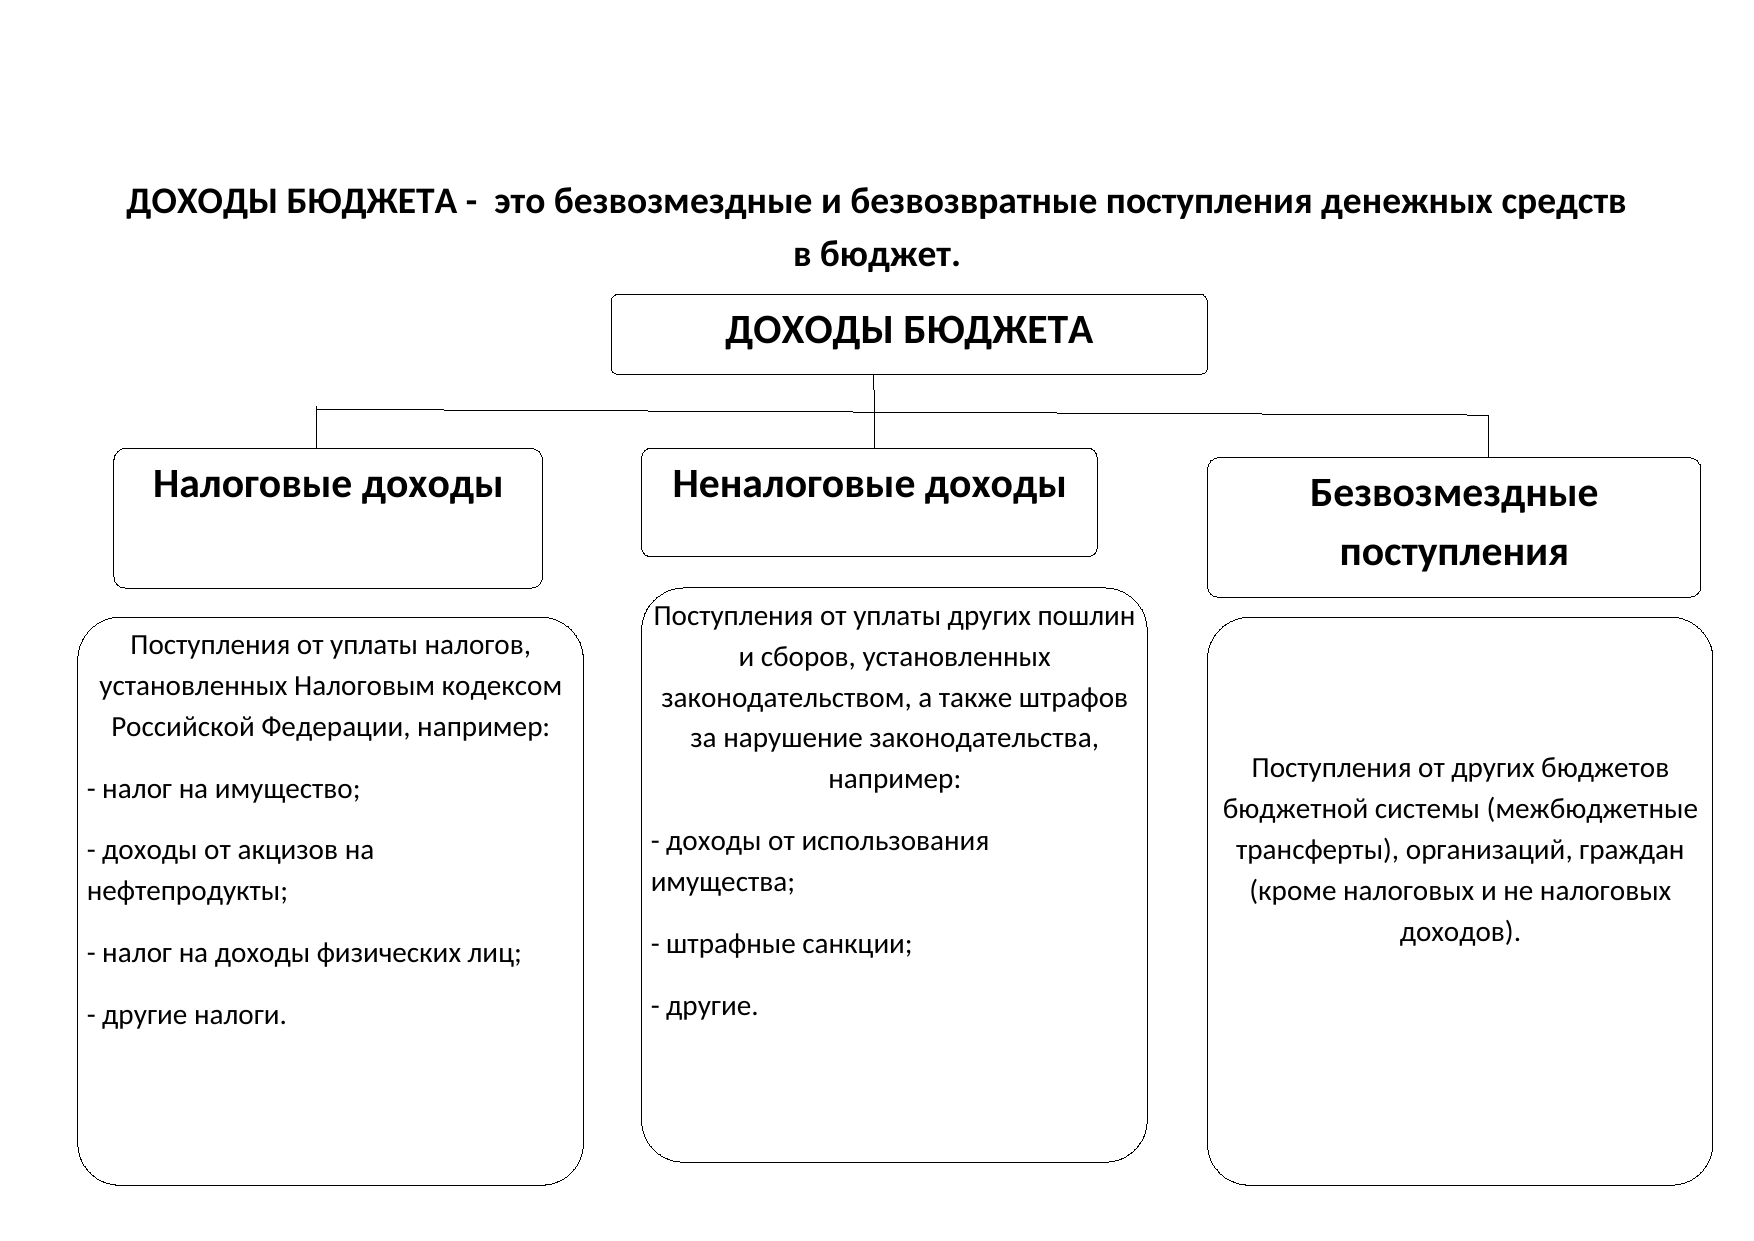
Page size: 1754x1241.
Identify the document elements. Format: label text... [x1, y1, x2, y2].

text ДОХОДЫ БЮДЖЕТА - это безвозмездные и безвозвратные поступления денежных средств в бюджет. [118, 177, 1636, 276]
